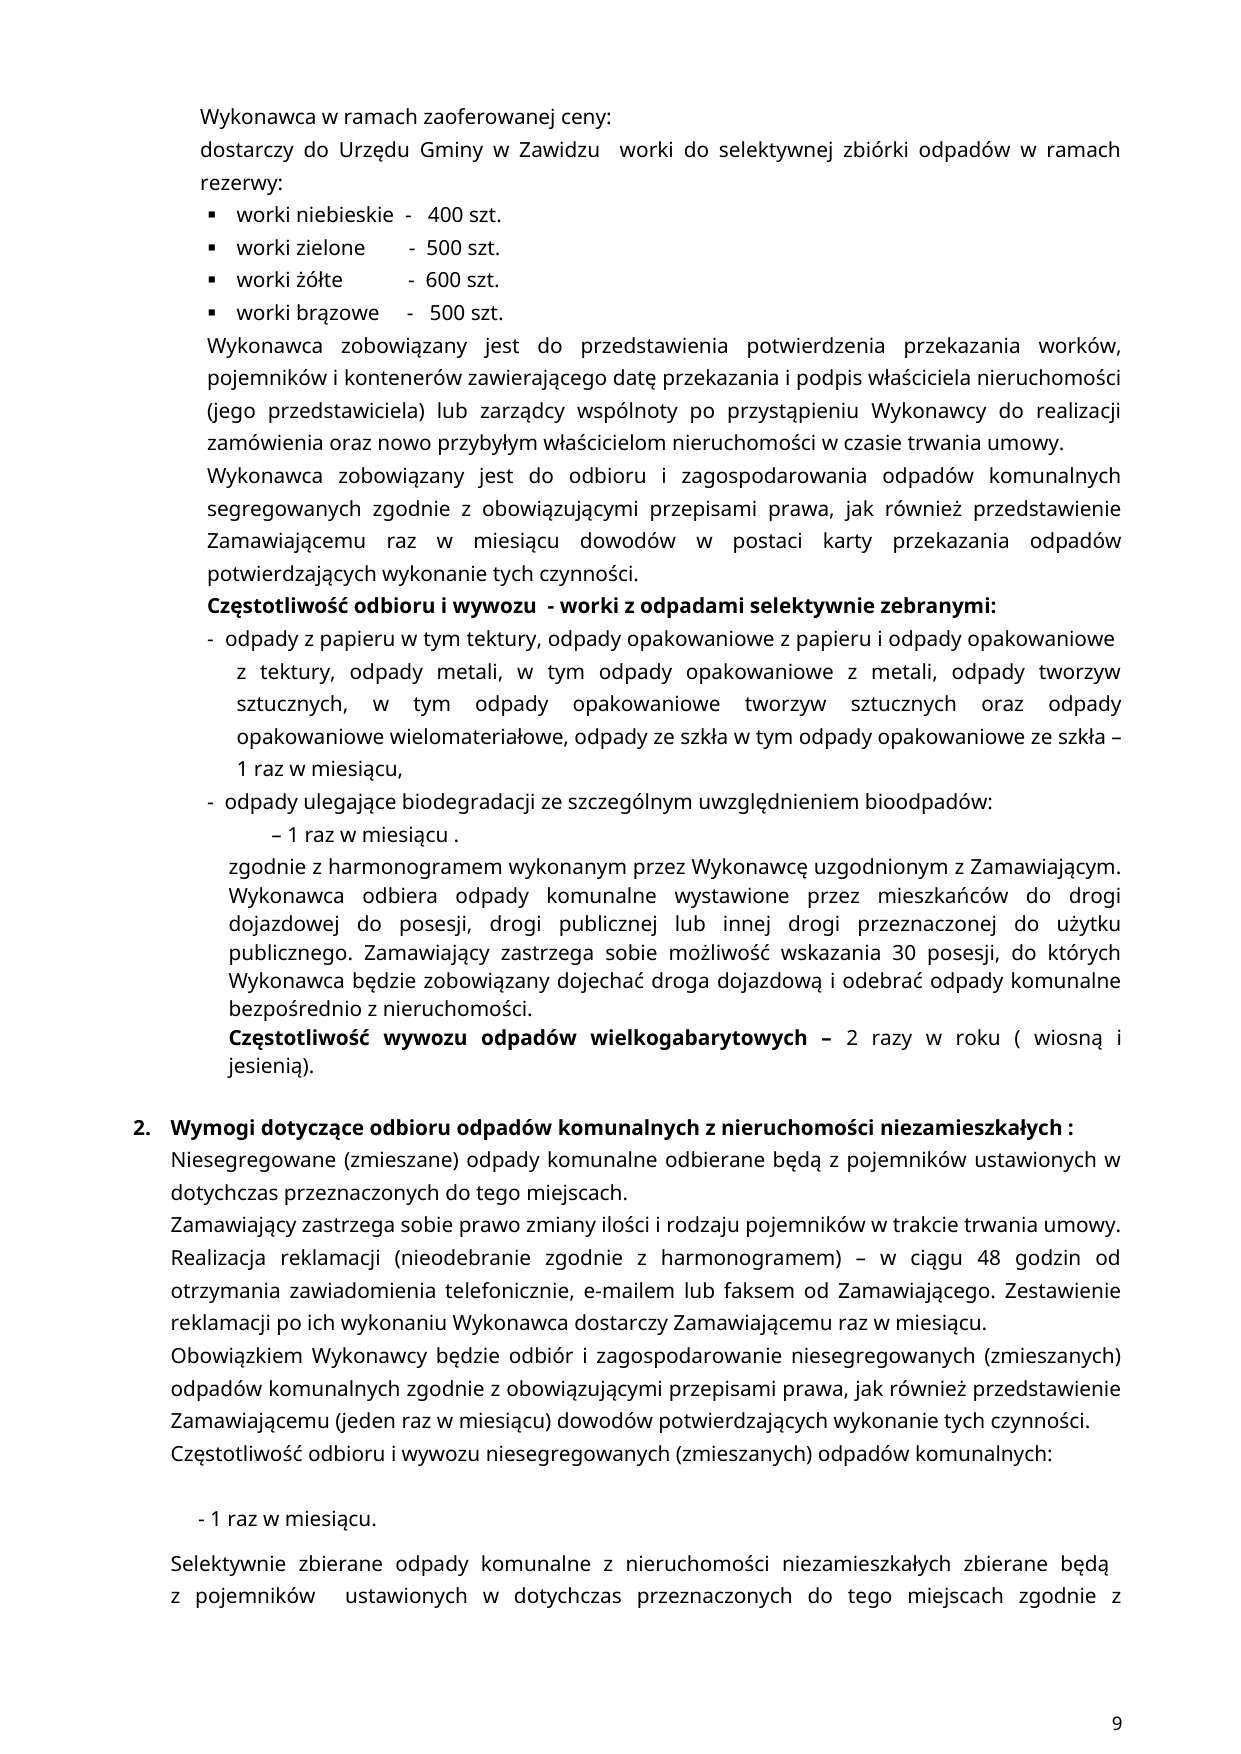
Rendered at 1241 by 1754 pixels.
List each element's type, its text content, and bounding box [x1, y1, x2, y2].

text dostarczy do Urzędu Gminy w Zawidzu worki do selektywnej zbiórki odpadów w ramach rezerwy: [200, 135, 1122, 196]
text Częstotliwość wywozu odpadów wielkogabarytowych – 2 razy w roku ( wiosną i jesienią). [228, 1023, 1122, 1080]
list – 1 raz w miesiącu . [266, 820, 1122, 848]
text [170, 1549, 1122, 1610]
text Obowiązkiem Wykonawcy będzie odbiór i zagospodarowanie niesegregowanych (zmieszanych) odpadów komunalnych zgodnie z obowiązującymi przepisami prawa, jak również przedstawienie Zamawiającemu (jeden raz w miesiącu) dowodów potwierdzających wykonanie tych czynności. [170, 1341, 1122, 1435]
list worki brązowe - 500 szt. [207, 298, 1122, 327]
list Wymogi dotyczące odbioru odpadów komunalnych z nieruchomości niezamieszkałych : [133, 1113, 1122, 1141]
text - odpady ulegające biodegradacji ze szczególnym uwzględnieniem bioodpadów: [207, 787, 1122, 816]
text - 1 raz w miesiącu. [133, 1504, 1122, 1532]
text Niesegregowane (zmieszane) odpady komunalne odbierane będą z pojemników ustawionych w dotychczas przeznaczonych do tego miejscach. [170, 1145, 1122, 1206]
text Częstotliwość odbioru i wywozu niesegregowanych (zmieszanych) odpadów komunalnych: [170, 1439, 1122, 1467]
text zgodnie z harmonogramem wykonanym przez Wykonawcę uzgodnionym z Zamawiającym. Wykonawca odbiera odpady komunalne wystawione przez mieszkańców do drogi dojazdowej do posesji, drogi publicznej lub innej drogi przeznaczonej do użytku publicznego. Zamawiający zastrzega sobie możliwość wskazania 30 posesji, do których Wykonawca będzie zobowiązany dojechać droga dojazdową i odebrać odpady komunalne bezpośrednio z nieruchomości. [228, 852, 1122, 1023]
text - odpady z papieru w tym tektury, odpady opakowaniowe z papieru i odpady opakowaniowe z tektury, odpady metali, w tym odpady opakowaniowe z metali, odpady tworzyw sztucznych, w tym odpady opakowaniowe tworzyw sztucznych oraz odpady opakowaniowe wielomateriałowe, odpady ze szkła w tym odpady opakowaniowe ze szkła – 1 raz w miesiącu, [207, 624, 1122, 783]
text Wykonawca zobowiązany jest do odbioru i zagospodarowania odpadów komunalnych segregowanych zgodnie z obowiązującymi przepisami prawa, jak również przedstawienie Zamawiającemu raz w miesiącu dowodów w postaci karty przekazania odpadów potwierdzających wykonanie tych czynności. [207, 461, 1122, 587]
text Wykonawca zobowiązany jest do przedstawienia potwierdzenia przekazania worków, pojemników i kontenerów zawierającego datę przekazania i podpis właściciela nieruchomości (jego przedstawiciela) lub zarządcy wspólnoty po przystąpieniu Wykonawcy do realizacji zamówienia oraz nowo przybyłym właścicielom nieruchomości w czasie trwania umowy. [207, 331, 1122, 457]
list worki niebieskie - 400 szt. [207, 200, 1122, 229]
text Wykonawca w ramach zaoferowanej ceny: [200, 102, 1122, 131]
list worki zielone - 500 szt. [207, 233, 1122, 261]
text Zamawiający zastrzega sobie prawo zmiany ilości i rodzaju pojemników w trakcie trwania umowy. [170, 1211, 1122, 1239]
list worki żółte - 600 szt. [207, 266, 1122, 294]
text Częstotliwość odbioru i wywozu - worki z odpadami selektywnie zebranymi: [207, 592, 1122, 620]
